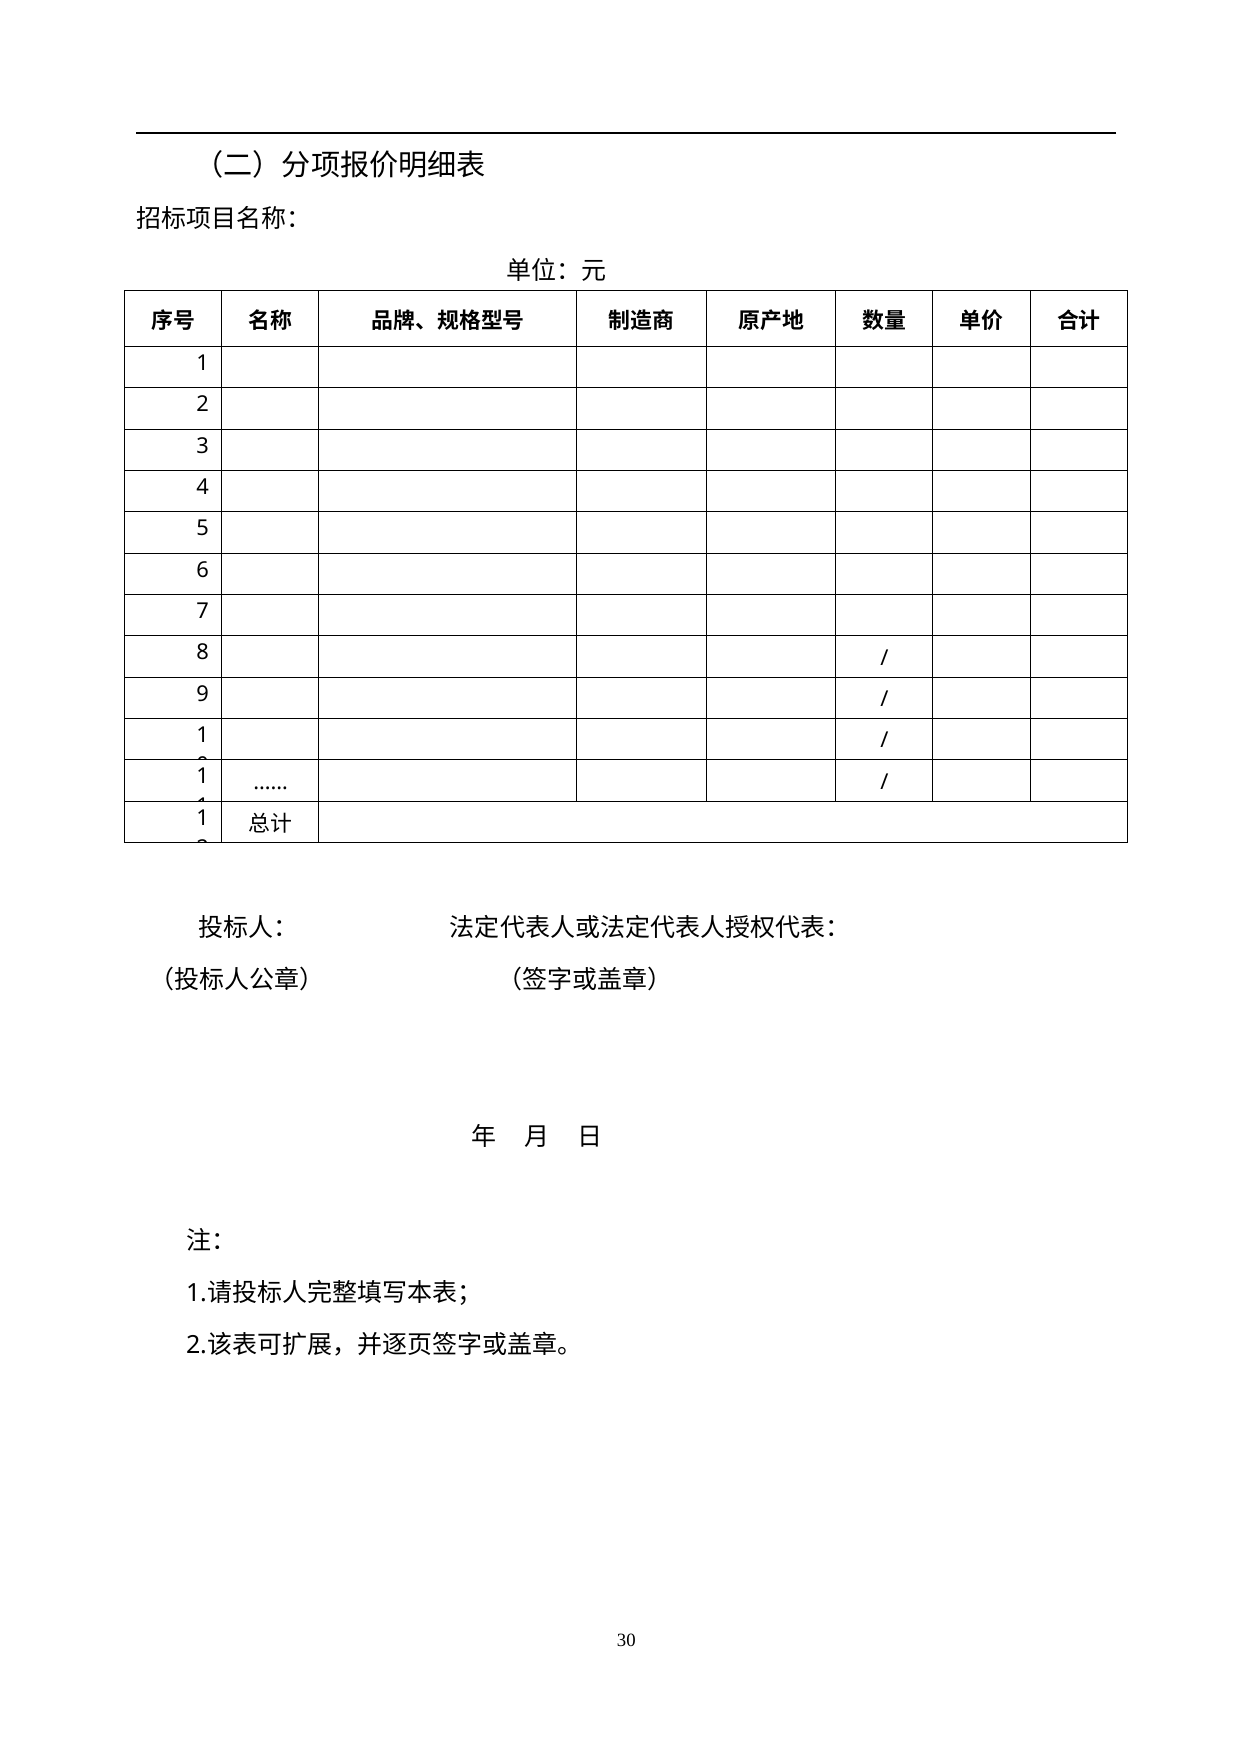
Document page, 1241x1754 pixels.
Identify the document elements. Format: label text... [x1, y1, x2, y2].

table_cell [222, 430, 318, 470]
table_cell [707, 471, 835, 511]
table_cell [933, 554, 1030, 594]
table_cell [707, 760, 835, 801]
table_cell [577, 595, 706, 635]
table_cell [222, 554, 318, 594]
table_cell …… [222, 760, 318, 801]
table_cell 1 [125, 347, 221, 387]
table_cell 4 [125, 471, 221, 511]
table_cell [222, 719, 318, 759]
table_cell [319, 678, 576, 718]
table_cell 8 [125, 636, 221, 677]
table_cell [577, 471, 706, 511]
table_cell / [836, 760, 932, 801]
table_cell / [836, 719, 932, 759]
table_cell [933, 347, 1030, 387]
table_cell [933, 512, 1030, 553]
table_cell [577, 554, 706, 594]
table_cell 10 [125, 719, 221, 759]
table_cell [933, 388, 1030, 428]
table_cell [836, 471, 932, 511]
table_cell [1031, 554, 1127, 594]
table_cell [319, 554, 576, 594]
table_cell [933, 636, 1030, 677]
table_header 合计 [1031, 291, 1127, 346]
table_cell [577, 719, 706, 759]
table_cell [836, 512, 932, 553]
text 单位：元 [136, 238, 1116, 290]
text 投标人： 法定代表人或法定代表人授权代表： [136, 895, 1116, 947]
table_cell [577, 636, 706, 677]
table_cell 6 [125, 554, 221, 594]
table_cell [577, 430, 706, 470]
table_cell [577, 512, 706, 553]
table_cell [836, 554, 932, 594]
table_cell [933, 471, 1030, 511]
table_cell [707, 595, 835, 635]
table_header 名称 [222, 291, 318, 346]
table_cell [707, 678, 835, 718]
table_cell [1031, 678, 1127, 718]
table_cell 12 [125, 802, 221, 842]
text 年 月 日 [136, 1103, 1116, 1156]
table_cell [933, 678, 1030, 718]
table_cell [1031, 347, 1127, 387]
table_cell [707, 388, 835, 428]
table_cell 9 [125, 678, 221, 718]
table_cell 2 [125, 388, 221, 428]
text （投标人公章） （签字或盖章） [136, 947, 1116, 999]
table_cell [933, 430, 1030, 470]
table_cell [319, 347, 576, 387]
text 注： [136, 1208, 1116, 1260]
table_cell [577, 347, 706, 387]
table_cell [1031, 512, 1127, 553]
table_cell [1031, 388, 1127, 428]
text 1.请投标人完整填写本表； [136, 1260, 1116, 1312]
table_cell [222, 678, 318, 718]
table_cell [1031, 719, 1127, 759]
table_cell [319, 595, 576, 635]
table_cell / [836, 636, 932, 677]
table_header 单价 [933, 291, 1030, 346]
table_cell [707, 719, 835, 759]
table_cell [836, 347, 932, 387]
table_cell [319, 760, 576, 801]
table_cell [1031, 595, 1127, 635]
table_cell 3 [125, 430, 221, 470]
table_cell [319, 471, 576, 511]
table_cell [577, 678, 706, 718]
table_cell [1031, 430, 1127, 470]
table_cell [222, 388, 318, 428]
table_cell [707, 636, 835, 677]
table_cell 7 [125, 595, 221, 635]
table_cell [707, 554, 835, 594]
table_cell [222, 636, 318, 677]
table_cell [319, 512, 576, 553]
text 招标项目名称： [136, 186, 1116, 238]
table_cell [222, 595, 318, 635]
table_cell [707, 347, 835, 387]
table_header 序号 [125, 291, 221, 346]
table_header 制造商 [577, 291, 706, 346]
table_cell [836, 388, 932, 428]
table_cell [577, 388, 706, 428]
table_cell [707, 512, 835, 553]
table_header 原产地 [707, 291, 835, 346]
table_cell [222, 512, 318, 553]
table_cell [319, 802, 1127, 842]
table_header 品牌、规格型号 [319, 291, 576, 346]
text 2.该表可扩展，并逐页签字或盖章。 [136, 1312, 1116, 1364]
table_cell [319, 636, 576, 677]
table_cell [933, 595, 1030, 635]
table_cell [319, 719, 576, 759]
table_cell [222, 471, 318, 511]
table_cell [577, 760, 706, 801]
table_cell / [836, 678, 932, 718]
table_cell [319, 430, 576, 470]
table_cell [707, 430, 835, 470]
table_cell 5 [125, 512, 221, 553]
table_header 数量 [836, 291, 932, 346]
text （二）分项报价明细表 [136, 134, 1116, 186]
table_cell 11 [125, 760, 221, 801]
table_cell [319, 388, 576, 428]
table_cell 总计 [222, 802, 318, 842]
table_cell [1031, 471, 1127, 511]
table_cell [933, 760, 1030, 801]
table_cell [836, 595, 932, 635]
table_cell [222, 347, 318, 387]
table_cell [1031, 636, 1127, 677]
table_cell [933, 719, 1030, 759]
table_cell [1031, 760, 1127, 801]
table_cell [836, 430, 932, 470]
